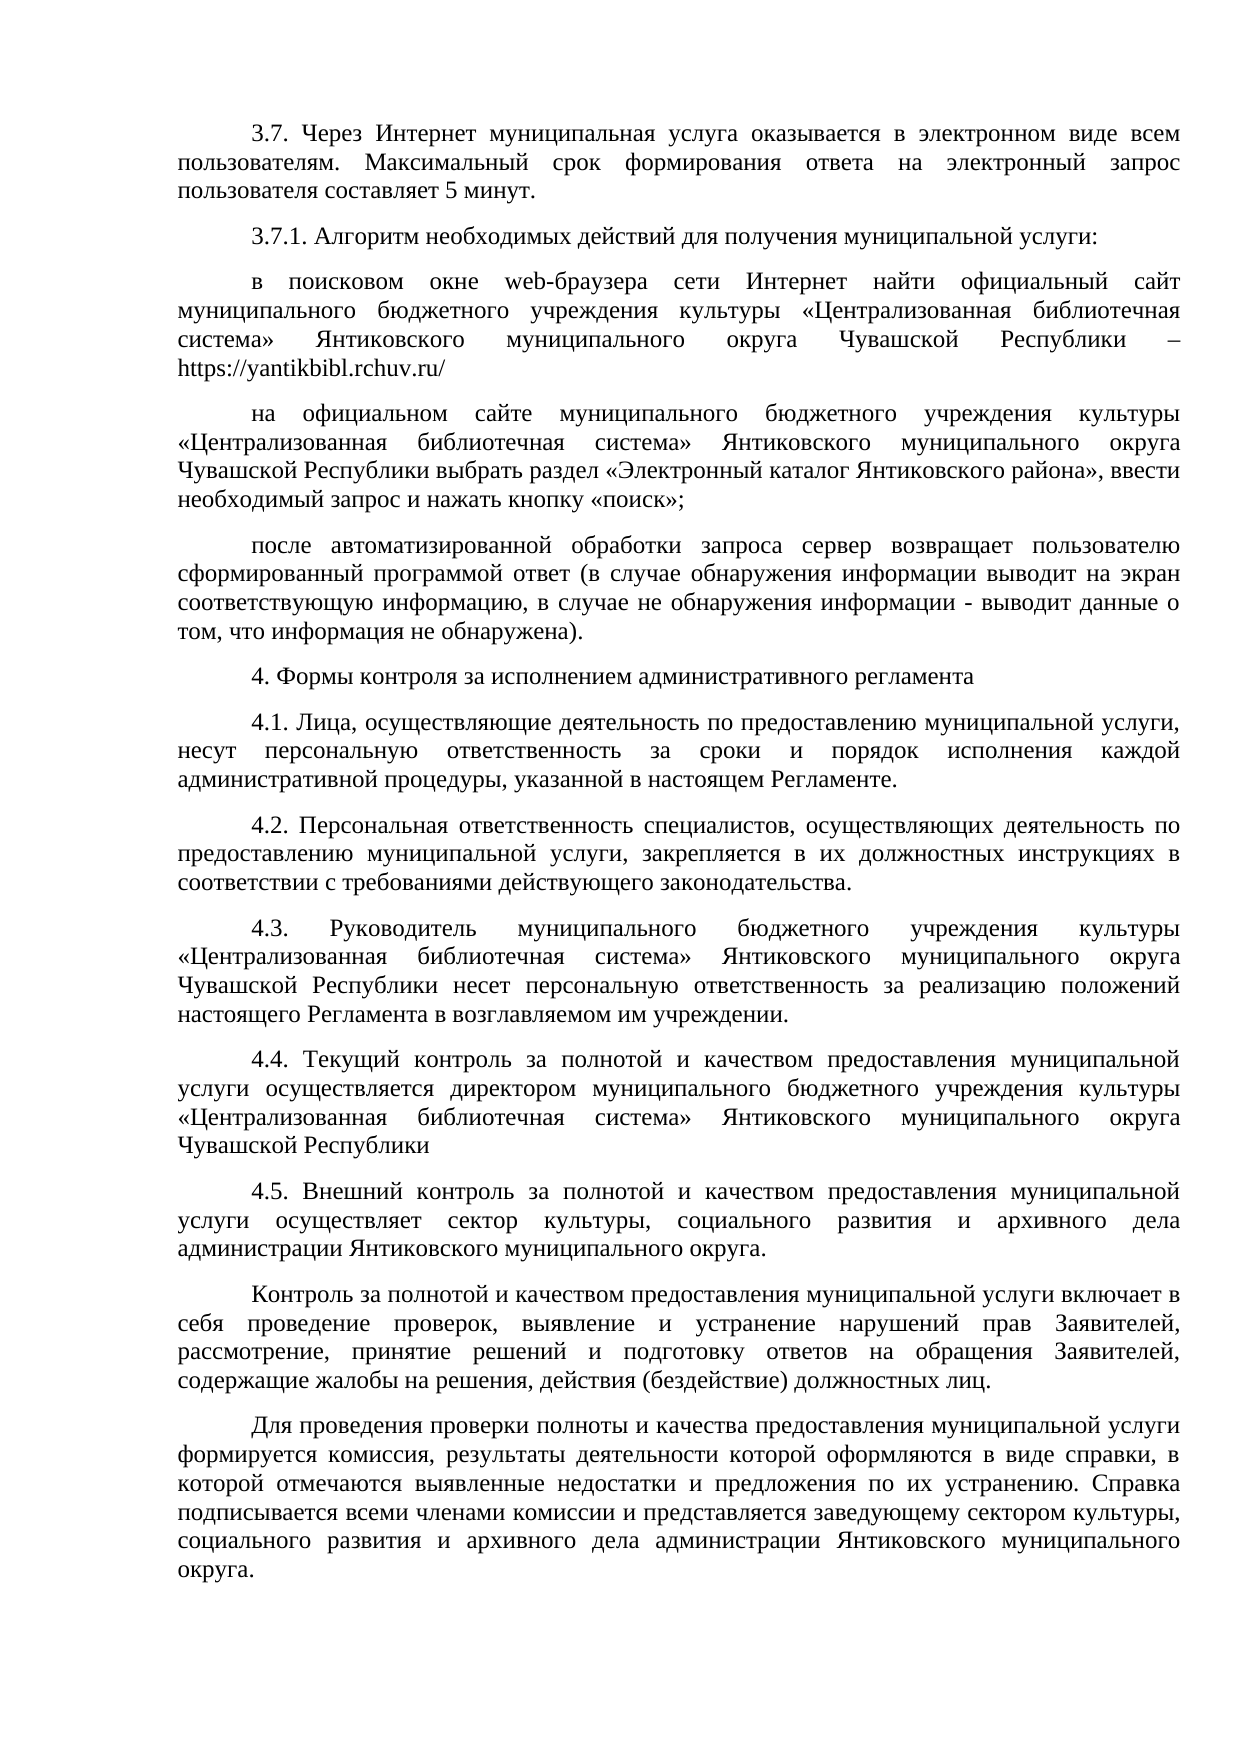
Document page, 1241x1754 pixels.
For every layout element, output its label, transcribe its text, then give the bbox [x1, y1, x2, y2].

text Контроль за полнотой и качеством предоставления муниципальной услуги включает в себя проведение проверок, выявление и устранение нарушений прав Заявителей, рассмотрение, принятие решений и подготовку ответов на обращения Заявителей, содержащие жалобы на решения, действия (бездействие) должностных лиц. [177, 1279, 1181, 1394]
text 4. Формы контроля за исполнением административного регламента [177, 661, 1181, 690]
text 4.5. Внешний контроль за полнотой и качеством предоставления муниципальной услуги осуществляет сектор культуры, социального развития и архивного дела администрации Янтиковского муниципального округа. [177, 1176, 1181, 1262]
text 3.7.1. Алгоритм необходимых действий для получения муниципальной услуги: [177, 221, 1181, 250]
text 4.4. Текущий контроль за полнотой и качеством предоставления муниципальной услуги осуществляется директором муниципального бюджетного учреждения культуры «Централизованная библиотечная система» Янтиковского муниципального округа Чувашской Республики [177, 1044, 1181, 1159]
text 4.3. Руководитель муниципального бюджетного учреждения культуры «Централизованная библиотечная система» Янтиковского муниципального округа Чувашской Республики несет персональную ответственность за реализацию положений настоящего Регламента в возглавляемом им учреждении. [177, 913, 1181, 1028]
text 3.7. Через Интернет муниципальная услуга оказывается в электронном виде всем пользователям. Максимальный срок формирования ответа на электронный запрос пользователя составляет 5 минут. [177, 118, 1181, 204]
text 4.2. Персональная ответственность специалистов, осуществляющих деятельность по предоставлению муниципальной услуги, закрепляется в их должностных инструкциях в соответствии с требованиями действующего законодательства. [177, 810, 1181, 896]
text на официальном сайте муниципального бюджетного учреждения культуры «Централизованная библиотечная система» Янтиковского муниципального округа Чувашской Республики выбрать раздел «Электронный каталог Янтиковского района», ввести необходимый запрос и нажать кнопку «поиск»; [177, 398, 1181, 513]
text Для проведения проверки полноты и качества предоставления муниципальной услуги формируется комиссия, результаты деятельности которой оформляются в виде справки, в которой отмечаются выявленные недостатки и предложения по их устранению. Справка подписывается всеми членами комиссии и представляется заведующему сектором культуры, социального развития и архивного дела администрации Янтиковского муниципального округа. [177, 1411, 1181, 1583]
text в поисковом окне web-браузера сети Интернет найти официальный сайт муниципального бюджетного учреждения культуры «Централизованная библиотечная система» Янтиковского муниципального округа Чувашской Республики – https://yantikbibl.rchuv.ru/ [177, 266, 1181, 381]
text после автоматизированной обработки запроса сервер возвращает пользователю сформированный программой ответ (в случае обнаружения информации выводит на экран соответствующую информацию, в случае не обнаружения информации - выводит данные о том, что информация не обнаружена). [177, 530, 1181, 645]
text 4.1. Лица, осуществляющие деятельность по предоставлению муниципальной услуги, несут персональную ответственность за сроки и порядок исполнения каждой административной процедуры, указанной в настоящем Регламенте. [177, 707, 1181, 793]
